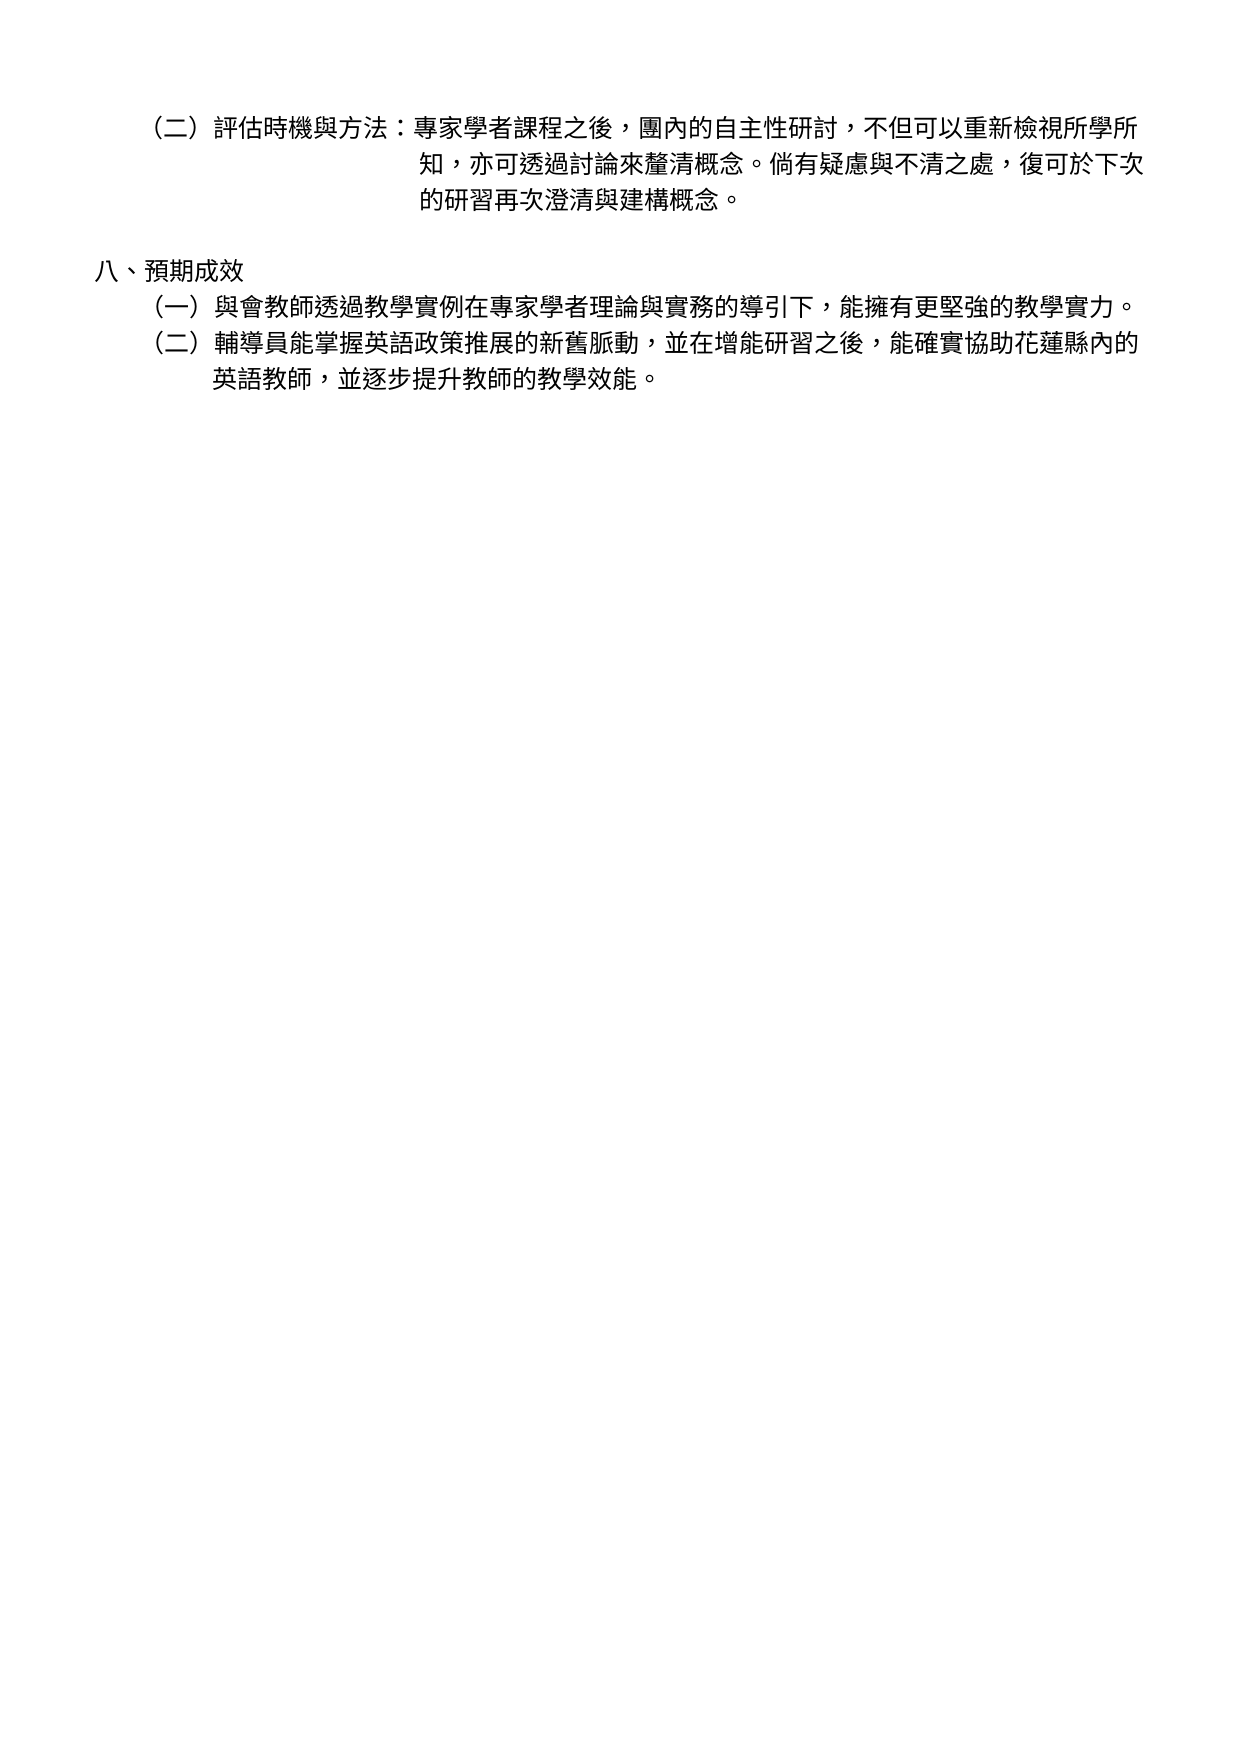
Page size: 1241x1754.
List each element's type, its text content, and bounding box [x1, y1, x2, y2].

text （二）輔導員能掌握英語政策推展的新舊脈動，並在增能研習之後，能確實協助花蓮縣內的英語教師，並逐步提升教師的教學效能。 [139, 323, 1146, 396]
text （一）與會教師透過教學實例在專家學者理論與實務的導引下，能擁有更堅強的教學實力。 [139, 287, 1146, 323]
text 八、預期成效 [94, 251, 1146, 287]
text （二）評估時機與方法：專家學者課程之後，團內的自主性研討，不但可以重新檢視所學所知，亦可透過討論來釐清概念。倘有疑慮與不清之處，復可於下次的研習再次澄清與建構概念。 [139, 108, 1146, 217]
